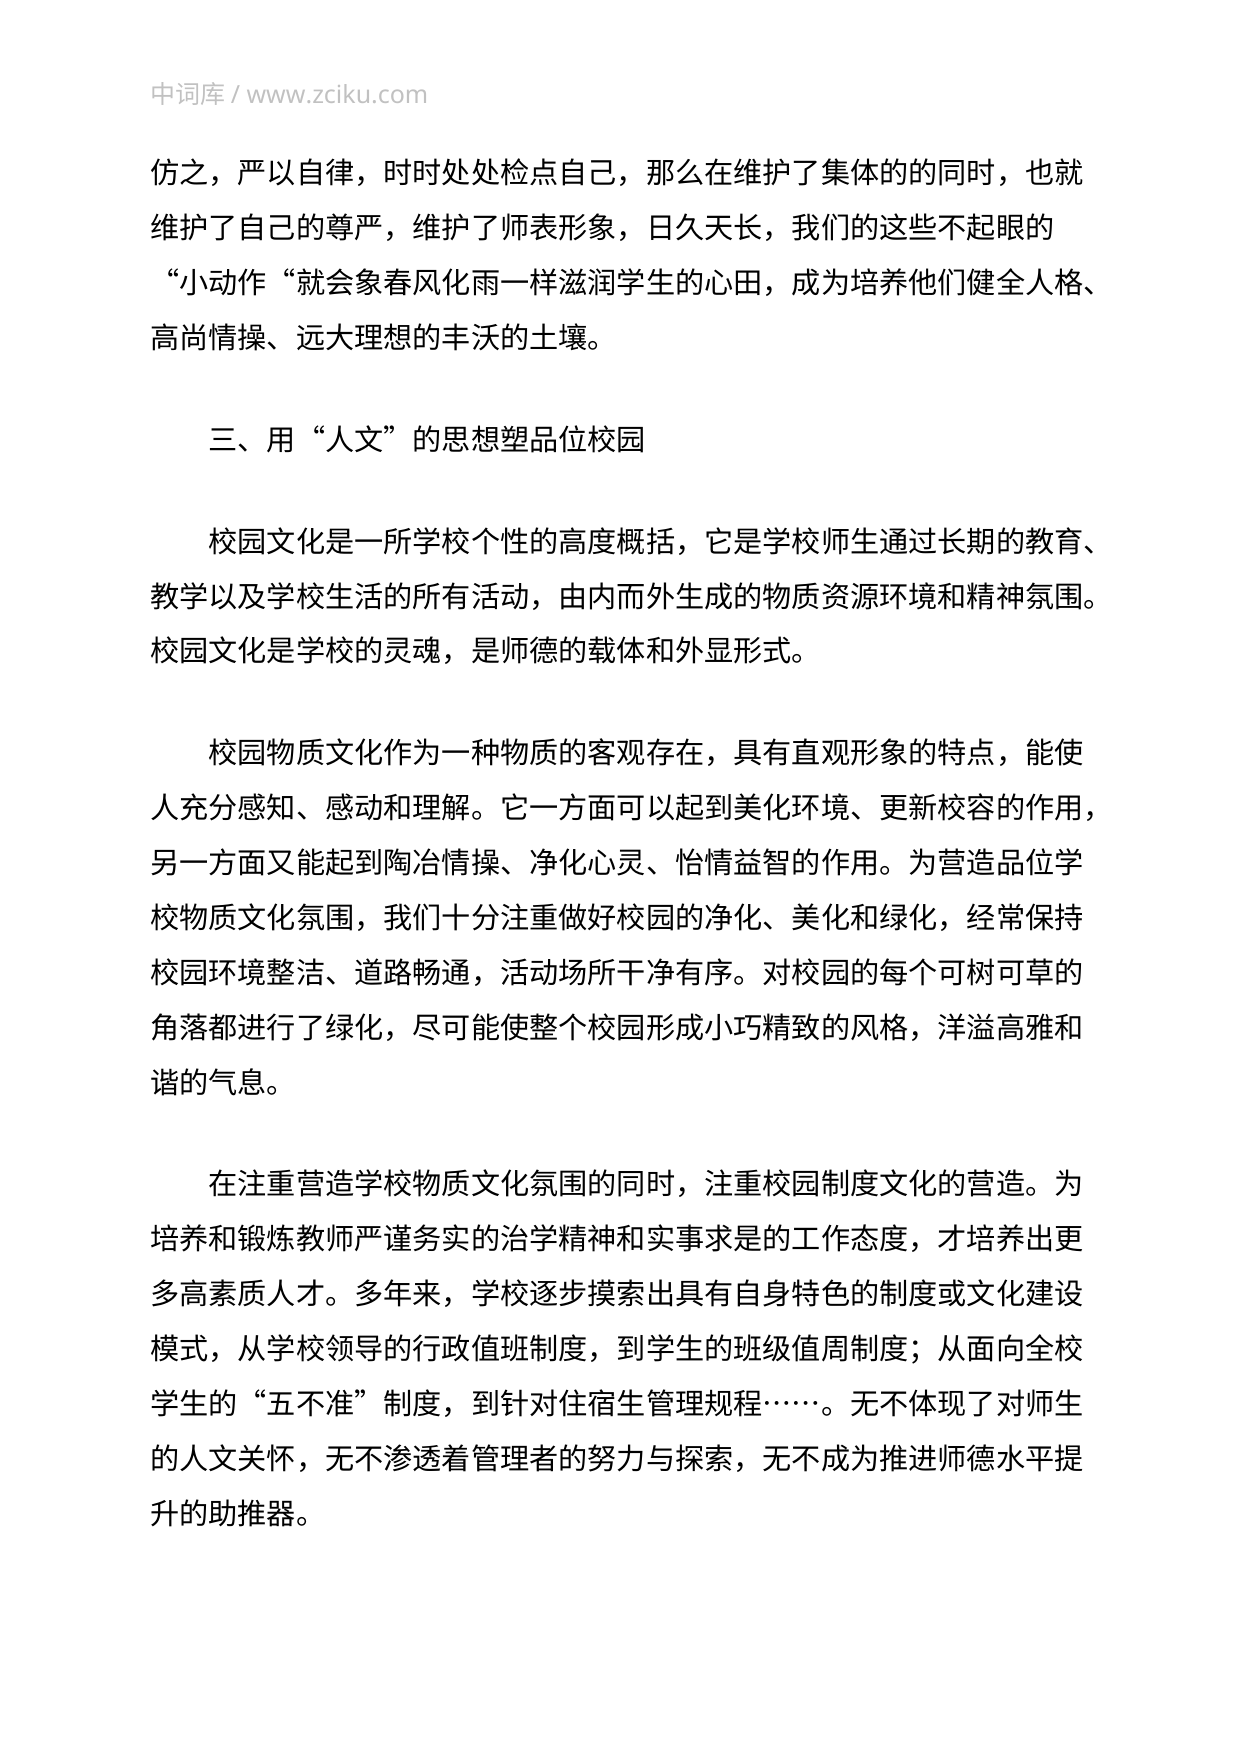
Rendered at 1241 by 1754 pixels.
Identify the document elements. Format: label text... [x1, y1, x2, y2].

text 三、用“人文”的思想塑品位校园 [150, 416, 1090, 459]
text 校园文化是一所学校个性的高度概括，它是学校师生通过长期的教育、教学以及学校生活的所有活动，由内而外生成的物质资源环境和精神氛围。校园文化是学校的灵魂，是师德的载体和外显形式。 [150, 518, 1090, 670]
text 在注重营造学校物质文化氛围的同时，注重校园制度文化的营造。为培养和锻炼教师严谨务实的治学精神和实事求是的工作态度，才培养出更多高素质人才。多年来，学校逐步摸索出具有自身特色的制度或文化建设模式，从学校领导的行政值班制度，到学生的班级值周制度；从面向全校学生的“五不准”制度，到针对住宿生管理规程……。无不体现了对师生的人文关怀，无不渗透着管理者的努力与探索，无不成为推进师德水平提升的助推器。 [150, 1161, 1090, 1533]
text 校园物质文化作为一种物质的客观存在，具有直观形象的特点，能使人充分感知、感动和理解。它一方面可以起到美化环境、更新校容的作用，另一方面又能起到陶冶情操、净化心灵、怡情益智的作用。为营造品位学校物质文化氛围，我们十分注重做好校园的净化、美化和绿化，经常保持校园环境整洁、道路畅通，活动场所干净有序。对校园的每个可树可草的角落都进行了绿化，尽可能使整个校园形成小巧精致的风格，洋溢高雅和谐的气息。 [150, 730, 1090, 1101]
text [150, 150, 1090, 357]
